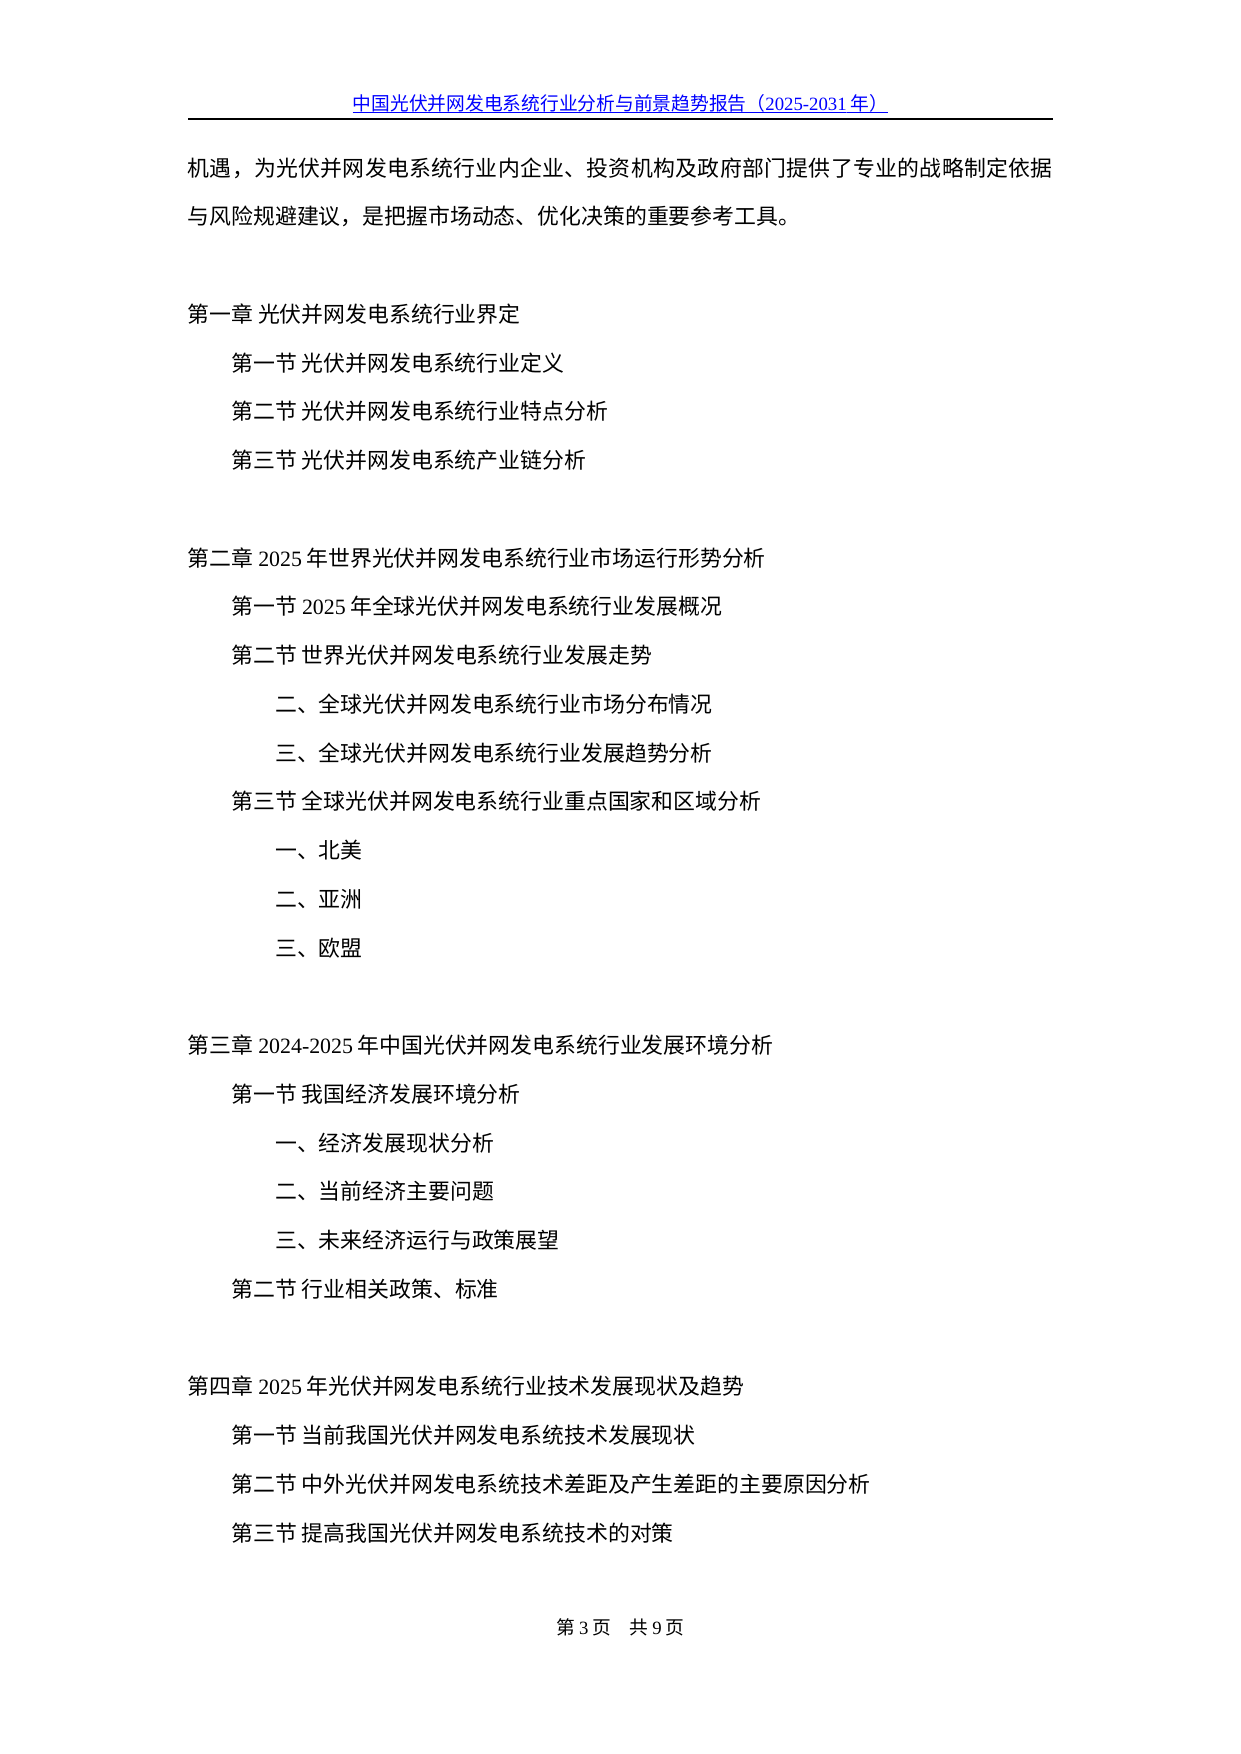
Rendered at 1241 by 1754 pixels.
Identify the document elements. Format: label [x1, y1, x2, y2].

text [187, 150, 1053, 1548]
